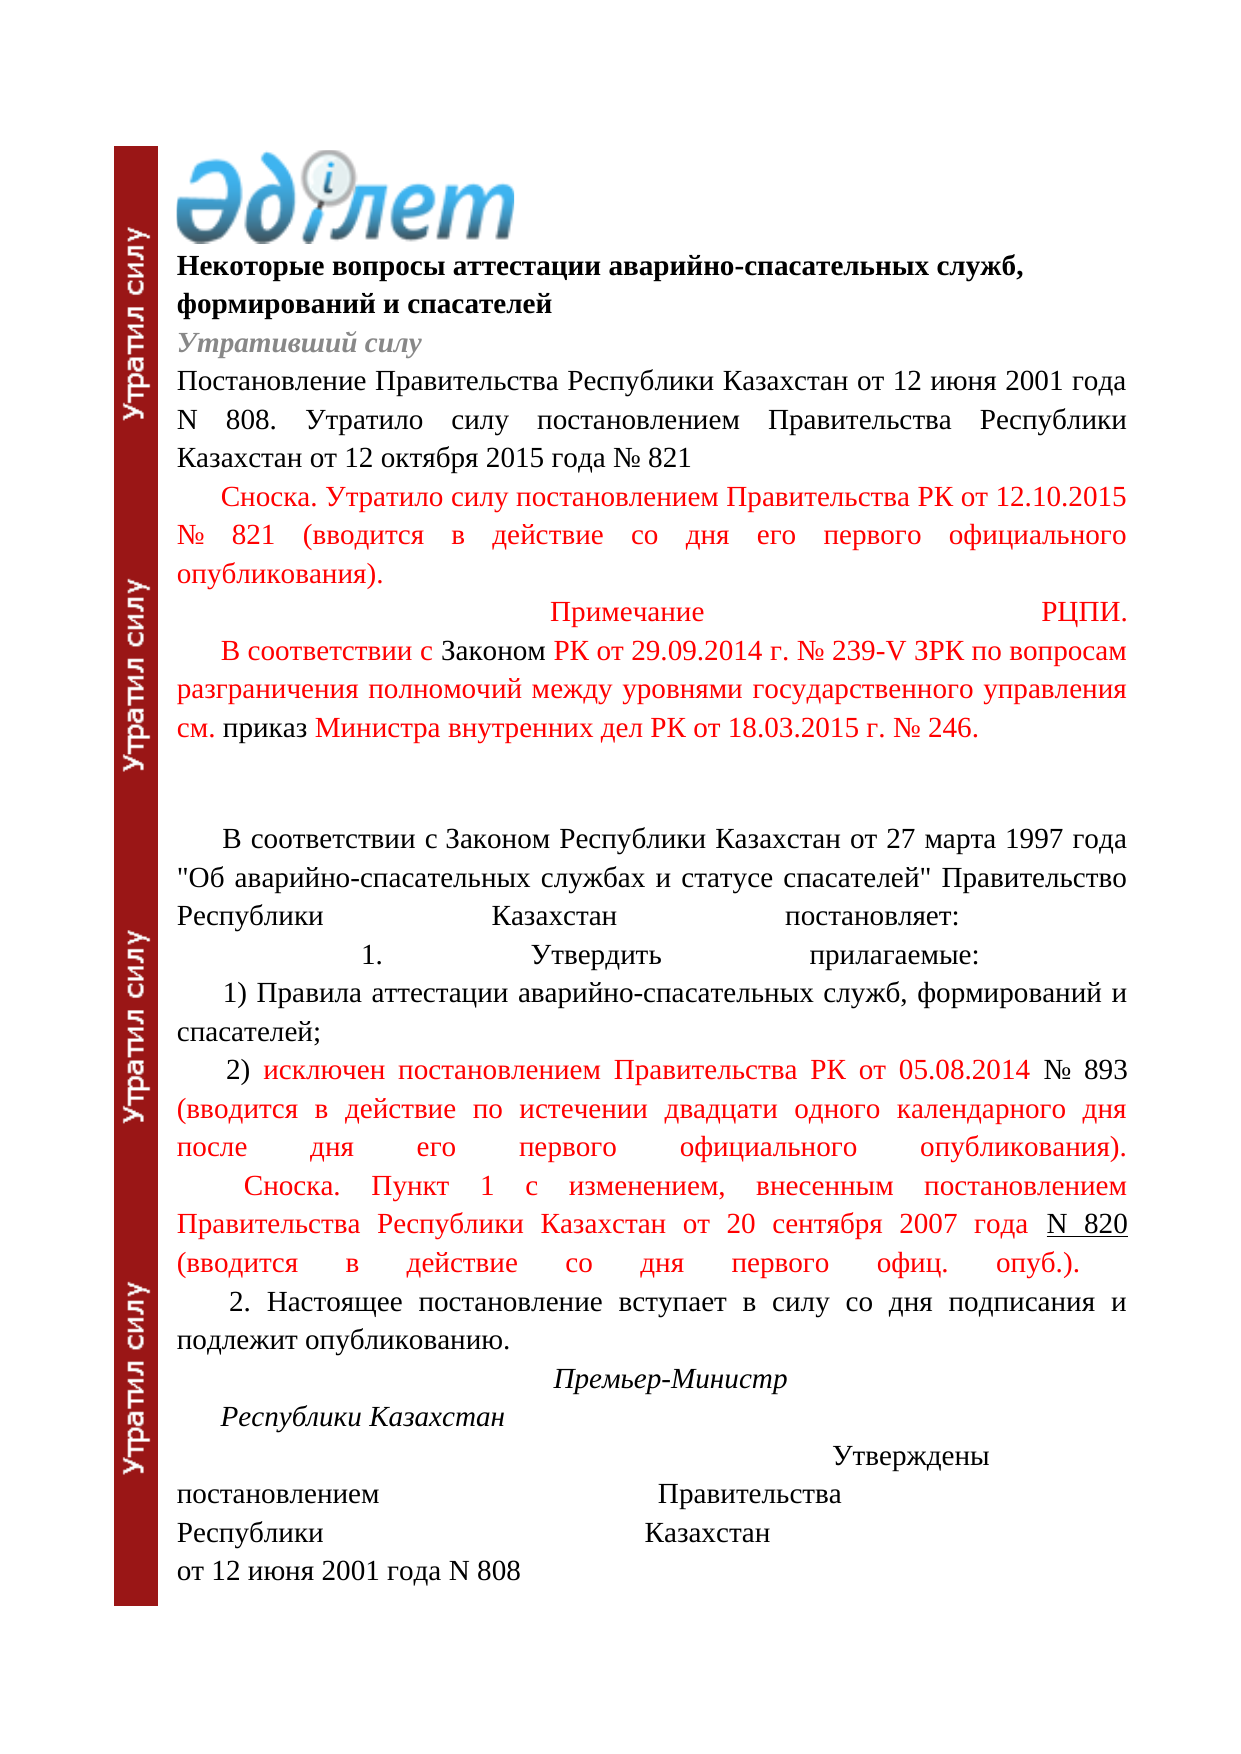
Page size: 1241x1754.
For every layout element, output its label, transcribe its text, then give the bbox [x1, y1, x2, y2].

text Постановление Правительства Республики Казахстан от 12 июня 2001 года N 808. Утратило силу постановлением Правительства Республики Казахстан от 12 октября 2015 года № 821 [112, 363, 1128, 474]
picture [114, 146, 158, 248]
text Премьер-Министр Республики Казахстан [112, 1361, 1128, 1433]
picture [114, 1433, 158, 1438]
picture [114, 320, 158, 325]
text Примечание РЦПИ. В соответствии с Законом РК от 29.09.2014 г. № 239-V ЗРК по вопросам разграничения полномочий между уровнями государственного управления см. приказ Министра внутренних дел РК от 18.03.2015 г. № 246. [112, 594, 1128, 744]
text Сноска. Утратило силу постановлением Правительства РК от 12.10.2015 № 821 (вводится в действие со дня его первого официального опубликования). [112, 479, 1128, 589]
picture [114, 358, 158, 363]
picture [114, 744, 158, 821]
picture [114, 474, 158, 479]
text Некоторые вопросы аттестации аварийно-спасательных служб, формирований и спасателей [112, 248, 1128, 320]
picture [114, 589, 158, 594]
picture [114, 1356, 158, 1361]
text В соответствии с Законом Республики Казахстан от 27 марта 1997 года "Об аварийно-спасательных службах и статусе спасателей" Правительство Республики Казахстан постановляет: 1. Утвердить прилагаемые: 1) Правила аттестации аварийно-спасательных служб, формирований и спасателей; 2) исключен постановлением Правительства РК от 05.08.2014 № 893 (вводится в действие по истечении двадцати одного календарного дня после дня его первого официального опубликования). Сноска. Пункт 1 с изменением, внесенным постановлением Правительства Республики Казахстан от 20 сентября 2007 года N 820 (вводится в действие со дня первого офиц. опуб.). 2. Настоящее постановление вступает в силу со дня подписания и подлежит опубликованию. [112, 821, 1128, 1356]
text Утверждены постановлением Правительства Республики Казахстан от 12 июня 2001 года N 808 [112, 1438, 1128, 1587]
picture [176, 150, 515, 244]
picture [114, 1587, 158, 1606]
text Утративший силу [112, 325, 1128, 358]
